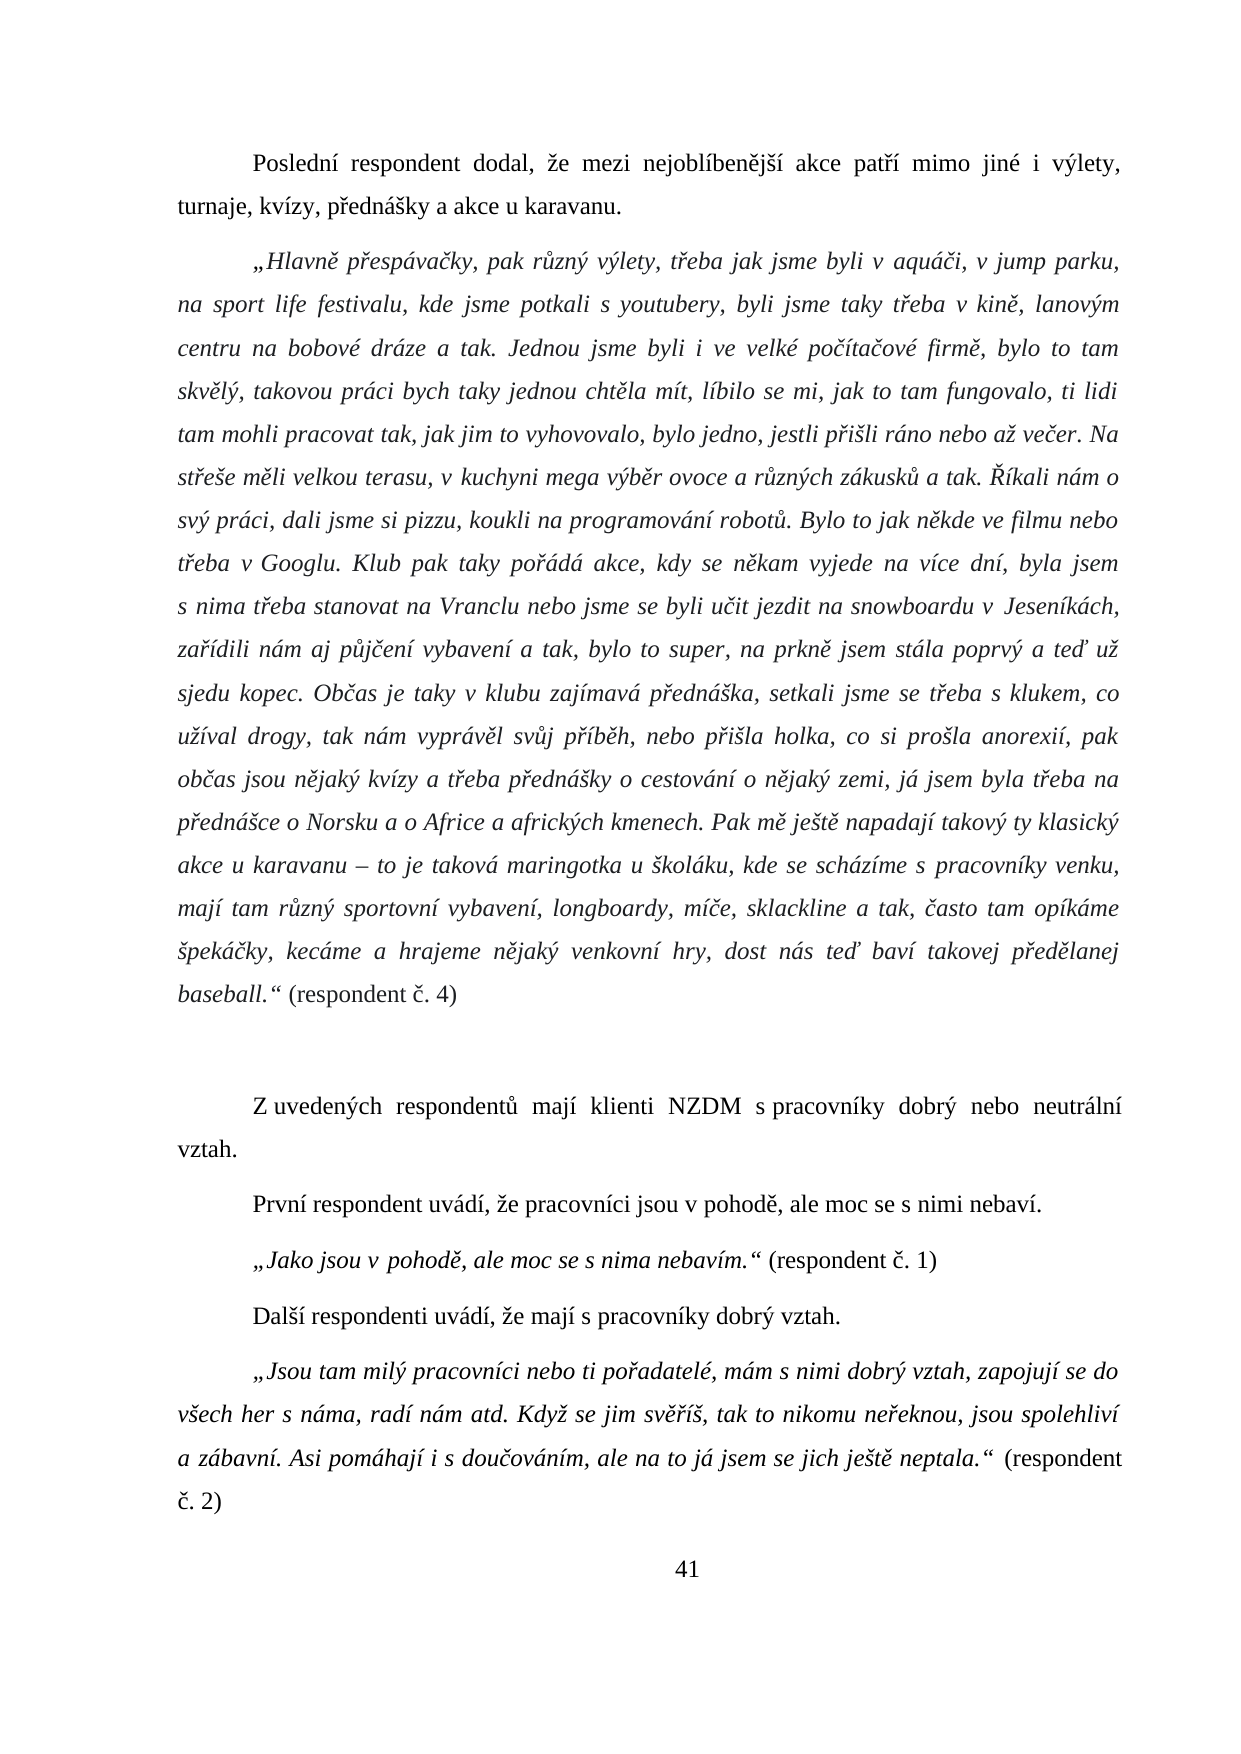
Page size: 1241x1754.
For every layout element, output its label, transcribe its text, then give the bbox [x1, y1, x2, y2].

text „Jako jsou v pohodě, ale moc se s nima nebavím.“ (respondent č. 1) [177, 1245, 1122, 1274]
text Další respondenti uvádí, že mají s pracovníky dobrý vztah. [177, 1301, 1122, 1329]
text Poslední respondent dodal, že mezi nejoblíbenější akce patří mimo jiné i výlety, turnaje, kvízy, přednášky a akce u karavanu. [177, 148, 1122, 219]
text „Jsou tam milý pracovníci nebo ti pořadatelé, mám s nimi dobrý vztah, zapojují se do všech her s náma, radí nám atd. Když se jim svěříš, tak to nikomu neřeknou, jsou spolehliví a zábavní. Asi pomáhají i s doučováním, ale na to já jsem se jich ještě neptala.“ (respondent č. 2) [177, 1356, 1122, 1514]
text „Hlavně přespávačky, pak různý výlety, třeba jak jsme byli v aquáči, v jump parku, na sport life festivalu, kde jsme potkali s youtubery, byli jsme taky třeba v kině, lanovým centru na bobové dráze a tak. Jednou jsme byli i ve velké počítačové firmě, bylo to tam skvělý, takovou práci bych taky jednou chtěla mít, líbilo se mi, jak to tam fungovalo, ti lidi tam mohli pracovat tak, jak jim to vyhovovalo, bylo jedno, jestli přišli ráno nebo až večer. Na střeše měli velkou terasu, v kuchyni mega výběr ovoce a různých zákusků a tak. Říkali nám o svý práci, dali jsme si pizzu, koukli na programování robotů. Bylo to jak někde ve filmu nebo třeba v Googlu. Klub pak taky pořádá akce, kdy se někam vyjede na více dní, byla jsem s nima třeba stanovat na Vranclu nebo jsme se byli učit jezdit na snowboardu v Jeseníkách, zařídili nám aj půjčení vybavení a tak, bylo to super, na prkně jsem stála poprvý a teď už sjedu kopec. Občas je taky v klubu zajímavá přednáška, setkali jsme se třeba s klukem, co užíval drogy, tak nám vyprávěl svůj příběh, nebo přišla holka, co si prošla anorexií, pak občas jsou nějaký kvízy a třeba přednášky o cestování o nějaký zemi, já jsem byla třeba na přednášce o Norsku a o Africe a afrických kmenech. Pak mě ještě napadají takový ty klasický akce u karavanu – to je taková maringotka u školáku, kde se scházíme s pracovníky venku, mají tam různý sportovní vybavení, longboardy, míče, sklackline a tak, často tam opíkáme špekáčky, kecáme a hrajeme nějaký venkovní hry, dost nás teď baví takovej předělanej baseball.“ (respondent č. 4) [177, 246, 1122, 1008]
text Z uvedených respondentů mají klienti NZDM s pracovníky dobrý nebo neutrální vztah. [177, 1091, 1122, 1163]
text První respondent uvádí, že pracovníci jsou v pohodě, ale moc se s nimi nebaví. [177, 1189, 1122, 1218]
